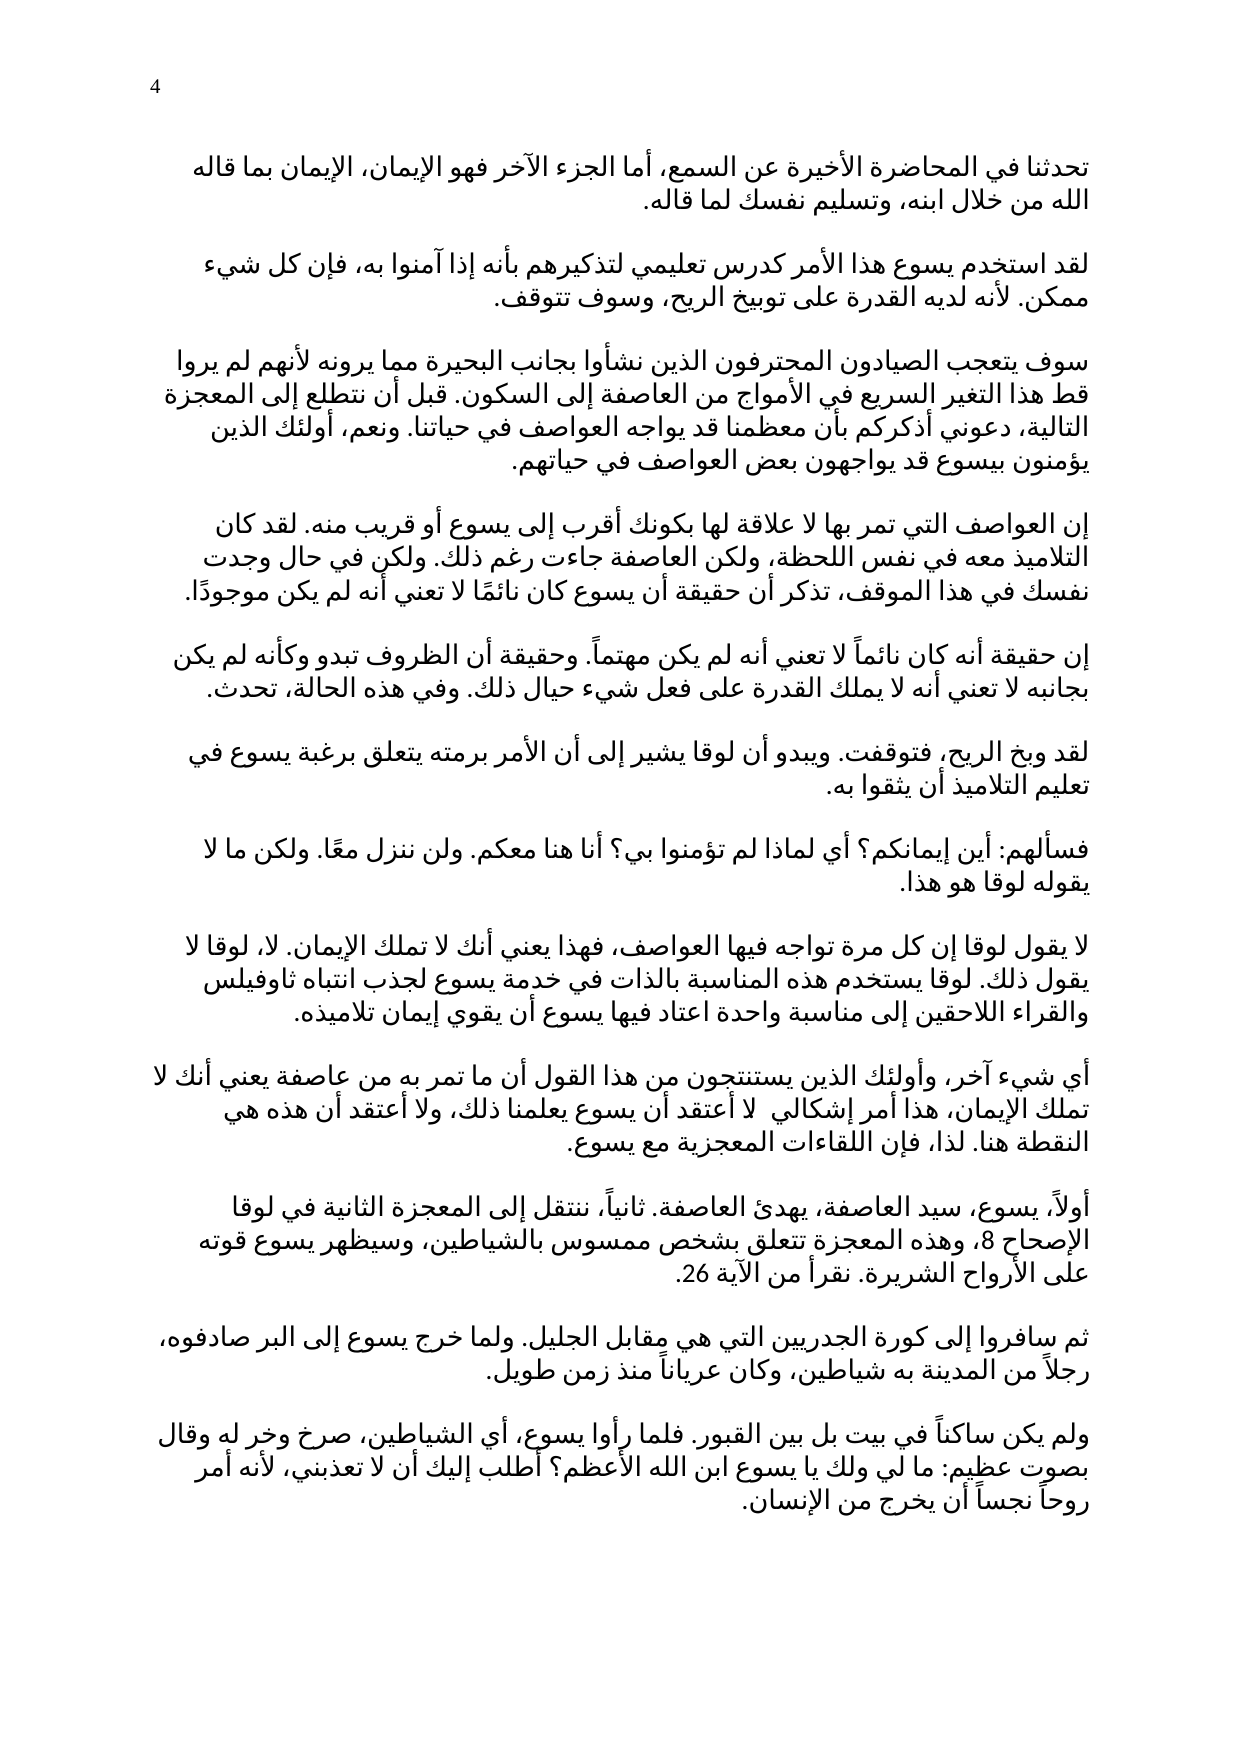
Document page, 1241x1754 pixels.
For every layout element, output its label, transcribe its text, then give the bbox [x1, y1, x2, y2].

text إن حقيقة أنه كان نائماً لا تعني أنه لم يكن مهتماً. وحقيقة أن الظروف تبدو وكأنه لم يكن بجانبه لا تعني أنه لا يملك القدرة على فعل شيء حيال ذلك. وفي هذه الحالة، تحدث. [150, 638, 1090, 704]
text ولم يكن ساكناً في بيت بل بين القبور. فلما رأوا يسوع، أي الشياطين، صرخ وخر له وقال بصوت عظيم: ما لي ولك يا يسوع ابن الله الأعظم؟ أطلب إليك أن لا تعذبني، لأنه أمر روحاً نجساً أن يخرج من الإنسان. [150, 1417, 1090, 1516]
text تحدثنا في المحاضرة الأخيرة عن السمع، أما الجزء الآخر فهو الإيمان، الإيمان بما قاله الله من خلال ابنه، وتسليم نفسك لما قاله. [150, 150, 1090, 216]
text لقد وبخ الريح، فتوقفت. ويبدو أن لوقا يشير إلى أن الأمر برمته يتعلق برغبة يسوع في تعليم التلاميذ أن يثقوا به. [150, 735, 1090, 801]
text إن العواصف التي تمر بها لا علاقة لها بكونك أقرب إلى يسوع أو قريب منه. لقد كان التلاميذ معه في نفس اللحظة، ولكن العاصفة جاءت رغم ذلك. ولكن في حال وجدت نفسك في هذا الموقف، تذكر أن حقيقة أن يسوع كان نائمًا لا تعني أنه لم يكن موجودًا. [150, 508, 1090, 607]
text لقد استخدم يسوع هذا الأمر كدرس تعليمي لتذكيرهم بأنه إذا آمنوا به، فإن كل شيء ممكن. لأنه لديه القدرة على توبيخ الريح، وسوف تتوقف. [150, 247, 1090, 313]
text أولاً، يسوع، سيد العاصفة، يهدئ العاصفة. ثانياً، ننتقل إلى المعجزة الثانية في لوقا الإصحاح 8، وهذه المعجزة تتعلق بشخص ممسوس بالشياطين، وسيظهر يسوع قوته على الأرواح الشريرة. نقرأ من الآية 26. [150, 1190, 1090, 1289]
text سوف يتعجب الصيادون المحترفون الذين نشأوا بجانب البحيرة مما يرونه لأنهم لم يروا قط هذا التغير السريع في الأمواج من العاصفة إلى السكون. قبل أن نتطلع إلى المعجزة التالية، دعوني أذكركم بأن معظمنا قد يواجه العواصف في حياتنا. ونعم، أولئك الذين يؤمنون بيسوع قد يواجهون بعض العواصف في حياتهم. [150, 344, 1090, 476]
text فسألهم: أين إيمانكم؟ أي لماذا لم تؤمنوا بي؟ أنا هنا معكم. ولن ننزل معًا. ولكن ما لا يقوله لوقا هو هذا. [150, 832, 1090, 898]
text أي شيء آخر، وأولئك الذين يستنتجون من هذا القول أن ما تمر به من عاصفة يعني أنك لا تملك الإيمان، هذا أمر إشكالي. لا أعتقد أن يسوع يعلمنا ذلك، ولا أعتقد أن هذه هي النقطة هنا. لذا، فإن اللقاءات المعجزية مع يسوع. [150, 1059, 1090, 1159]
text لا يقول لوقا إن كل مرة تواجه فيها العواصف، فهذا يعني أنك لا تملك الإيمان. لا، لوقا لا يقول ذلك. لوقا يستخدم هذه المناسبة بالذات في خدمة يسوع لجذب انتباه ثاوفيلس والقراء اللاحقين إلى مناسبة واحدة اعتاد فيها يسوع أن يقوي إيمان تلاميذه. [150, 929, 1090, 1028]
text ثم سافروا إلى كورة الجدريين التي هي مقابل الجليل. ولما خرج يسوع إلى البر صادفوه، رجلاً من المدينة به شياطين، وكان عرياناً منذ زمن طويل. [150, 1320, 1090, 1386]
